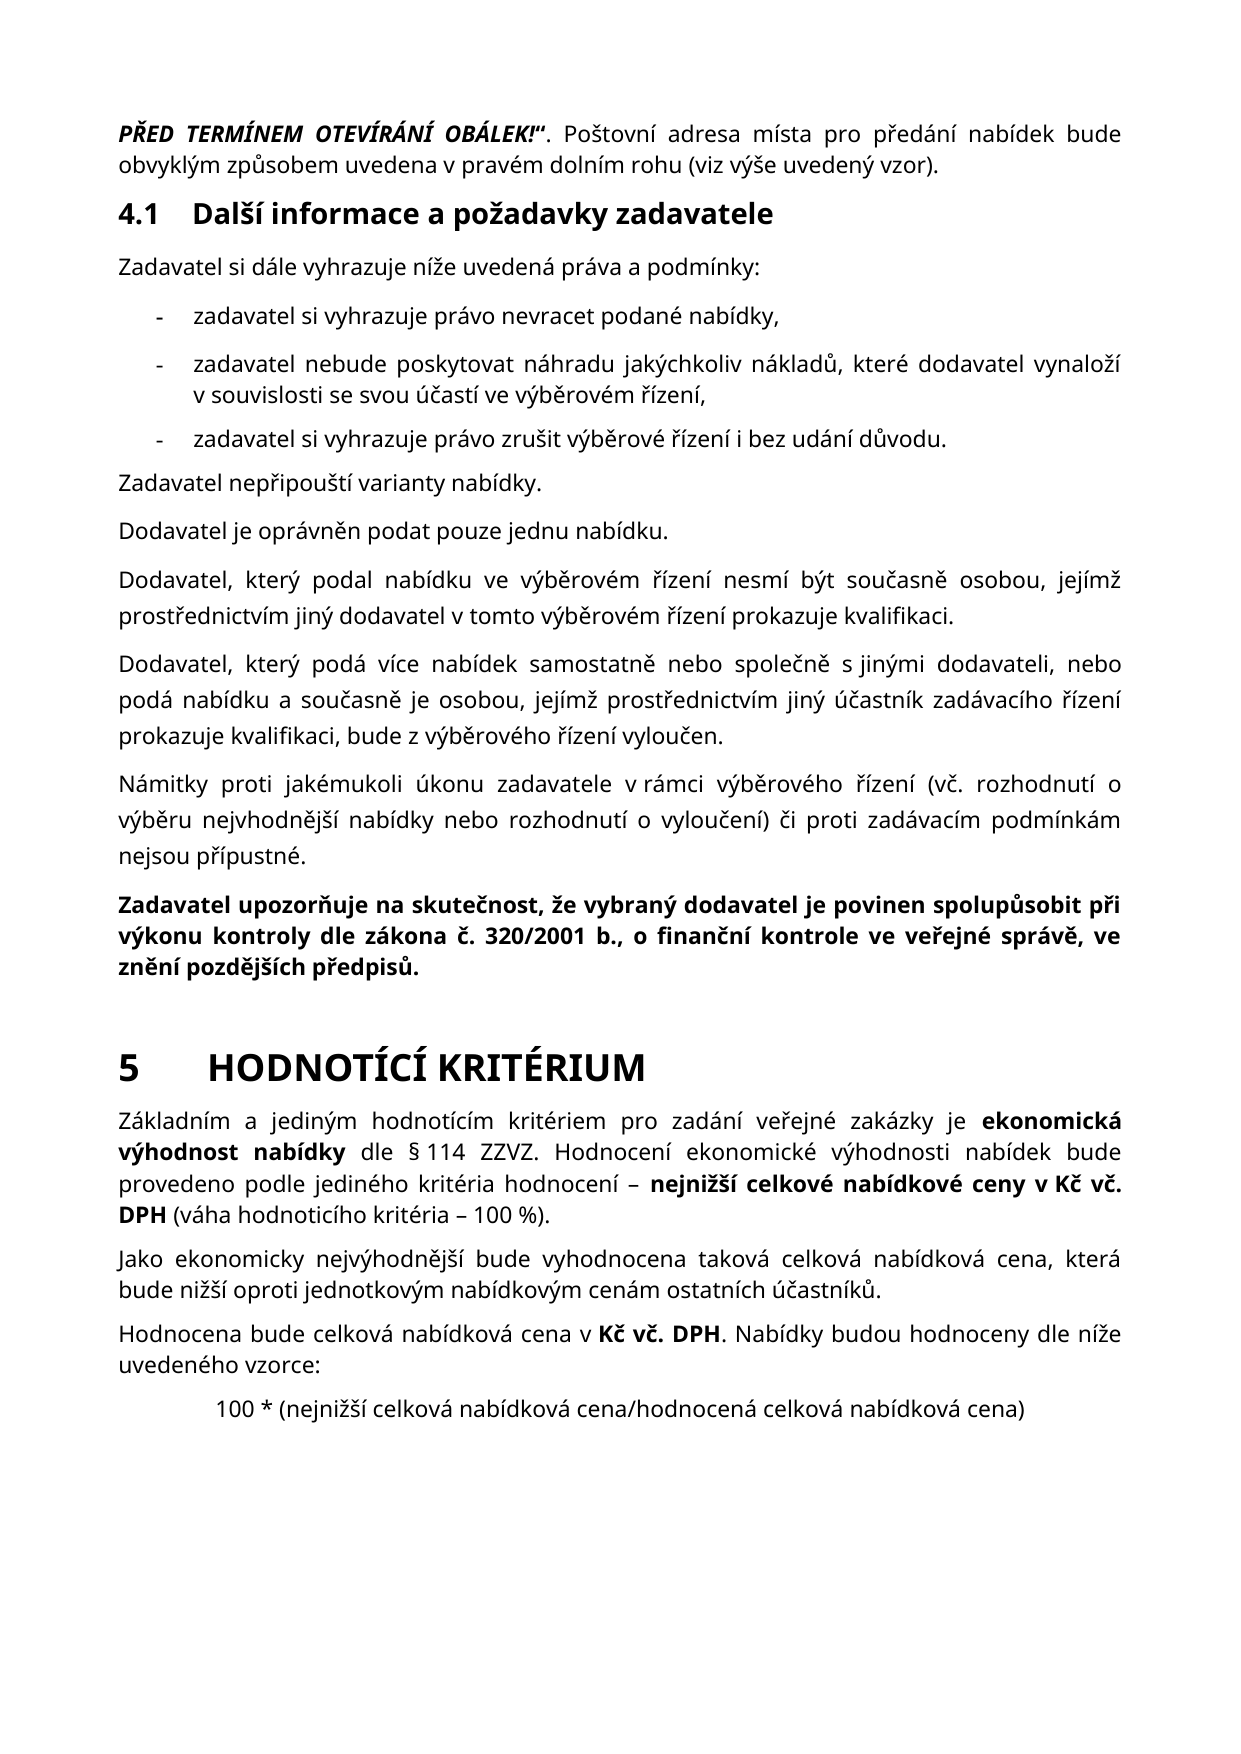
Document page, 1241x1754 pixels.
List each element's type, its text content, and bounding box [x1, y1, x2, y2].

subtitle HODNOTÍCÍ KRITÉRIUM [118, 1042, 1122, 1093]
text Dodavatel je oprávněn podat pouze jednu nabídku. [118, 515, 1122, 547]
list zadavatel si vyhrazuje právo nevracet podané nabídky, [156, 300, 1122, 331]
text Jako ekonomicky nejvýhodnější bude vyhodnocena taková celková nabídková cena, která bude nižší oproti jednotkovým nabídkovým cenám ostatních účastníků. [118, 1243, 1122, 1305]
text Hodnocena bude celková nabídková cena v Kč vč. DPH. Nabídky budou hodnoceny dle níže uvedeného vzorce: [118, 1318, 1122, 1380]
text Dodavatel, který podá více nabídek samostatně nebo společně s jinými dodavateli, nebo podá nabídku a současně je osobou, jejímž prostřednictvím jiný účastník zadávacího řízení prokazuje kvalifikaci, bude z výběrového řízení vyloučen. [118, 648, 1122, 751]
text Zadavatel si dále vyhrazuje níže uvedená práva a podmínky: [118, 251, 1122, 282]
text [118, 118, 1122, 181]
text Zadavatel upozorňuje na skutečnost, že vybraný dodavatel je povinen spolupůsobit při výkonu kontroly dle zákona č. 320/2001 b., o finanční kontrole ve veřejné správě, ve znění pozdějších předpisů. [118, 889, 1122, 982]
text 100 * (nejnižší celková nabídková cena/hodnocená celková nabídková cena) [118, 1393, 1122, 1424]
list 4.1 Další informace a požadavky zadavatele [118, 193, 1121, 233]
text Zadavatel nepřipouští varianty nabídky. [118, 467, 1122, 498]
list zadavatel nebude poskytovat náhradu jakýchkoliv nákladů, které dodavatel vynaloží v souvislosti se svou účastí ve výběrovém řízení, [156, 348, 1122, 411]
text Základním a jediným hodnotícím kritériem pro zadání veřejné zakázky je ekonomická výhodnost nabídky dle § 114 ZZVZ. Hodnocení ekonomické výhodnosti nabídek bude provedeno podle jediného kritéria hodnocení – nejnižší celkové nabídkové ceny v Kč vč. DPH (váha hodnoticího kritéria – 100 %). [118, 1105, 1122, 1230]
list zadavatel si vyhrazuje právo zrušit výběrové řízení i bez udání důvodu. [156, 423, 1122, 454]
text Dodavatel, který podal nabídku ve výběrovém řízení nesmí být současně osobou, jejímž prostřednictvím jiný dodavatel v tomto výběrovém řízení prokazuje kvalifikaci. [118, 564, 1122, 631]
text Námitky proti jakémukoli úkonu zadavatele v rámci výběrového řízení (vč. rozhodnutí o výběru nejvhodnější nabídky nebo rozhodnutí o vyloučení) či proti zadávacím podmínkám nejsou přípustné. [118, 768, 1122, 872]
